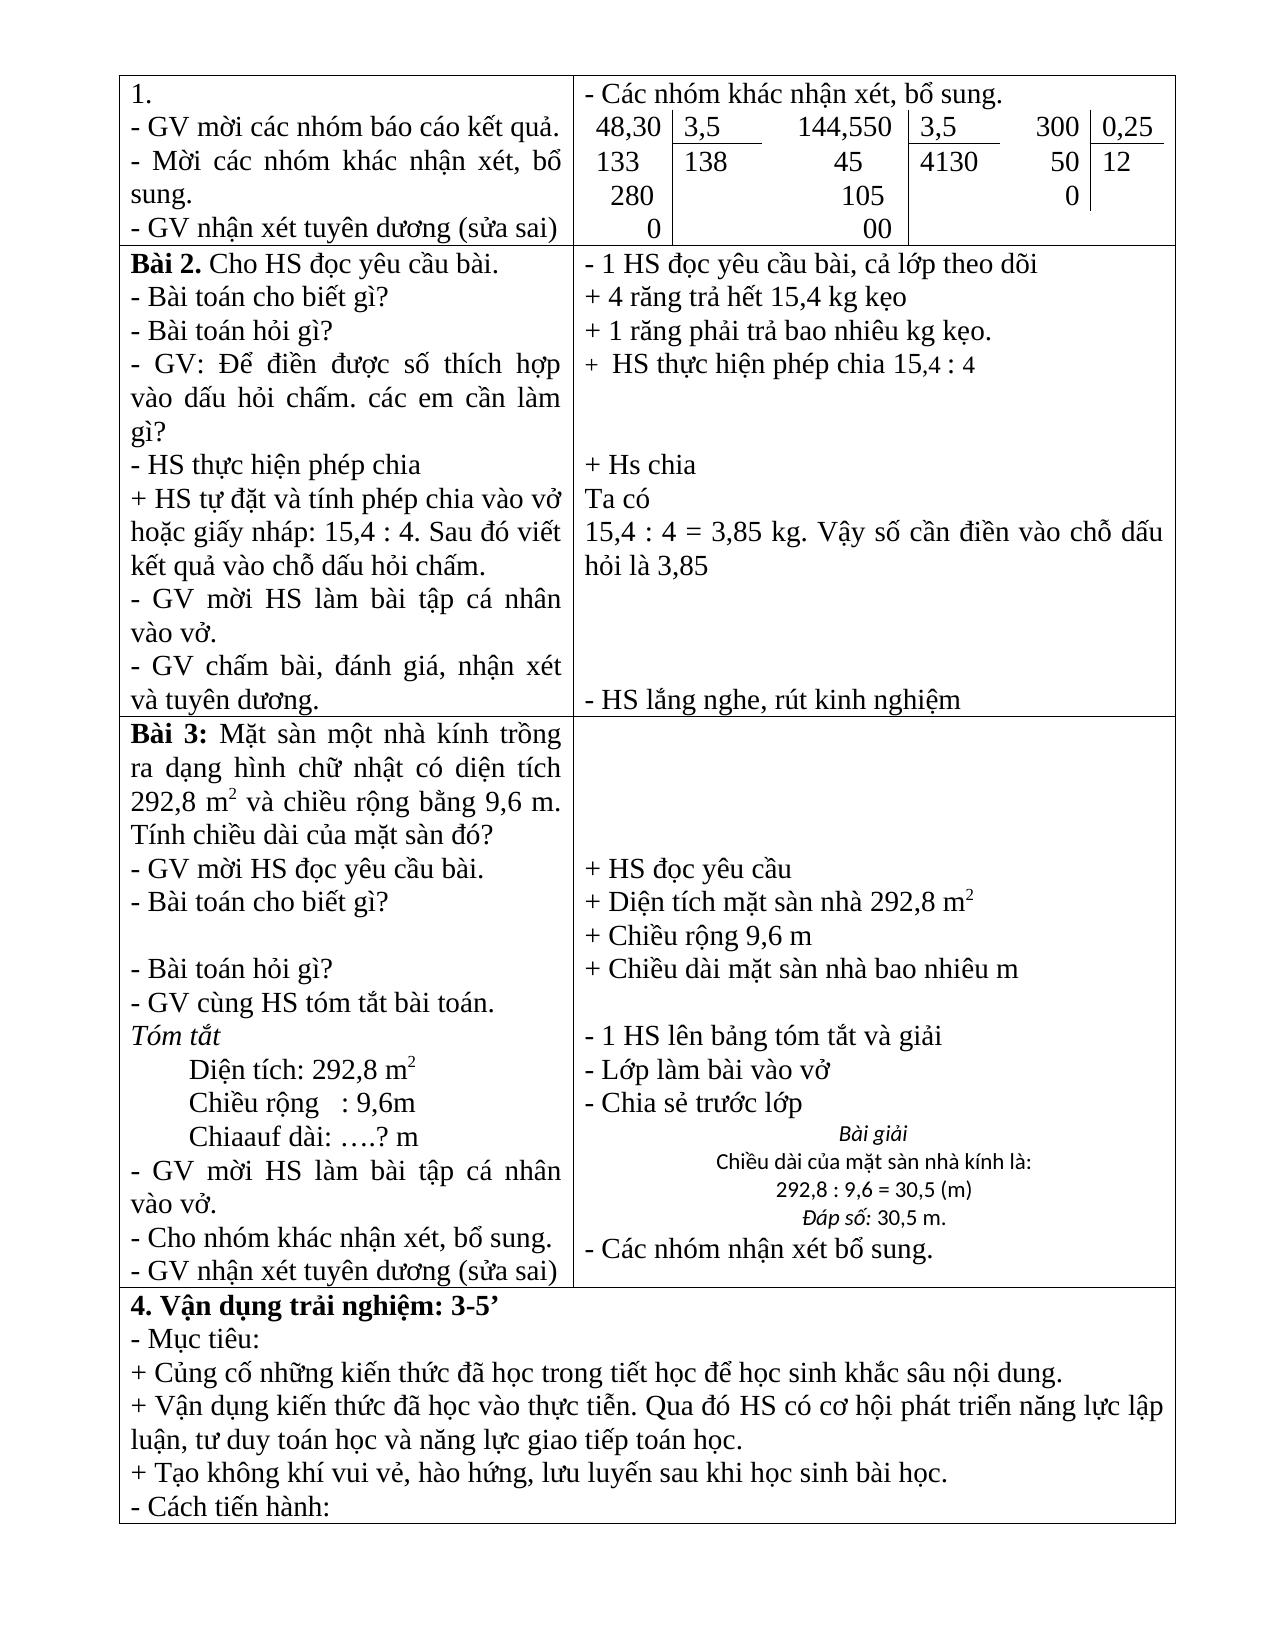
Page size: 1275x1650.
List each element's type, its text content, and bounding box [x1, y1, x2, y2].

table_cell 4. Vận dụng trải nghiệm: 3-5’ - Mục tiêu: + Củng cố những kiến thức đã học trong tiết học để học sinh khắc sâu nội dung. + Vận dụng kiến thức đã học vào thực tiễn. Qua đó HS có cơ hội phát triển năng lực lập luận, tư duy toán học và năng lực giao tiếp toán học. + Tạo không khí vui vẻ, hào hứng, lưu luyến sau khi học sinh bài học. - Cách tiến hành: [120, 1288, 1175, 1523]
table_cell Bài 2. Cho HS đọc yêu cầu bài. - Bài toán cho biết gì? - Bài toán hỏi gì? - GV: Để điền được số thích hợp vào dấu hỏi chấm. các em cần làm gì? - HS thực hiện phép chia + HS tự đặt và tính phép chia vào vở hoặc giấy nháp: 15,4 : 4. Sau đó viết kết quả vào chỗ dấu hỏi chấm. - GV mời HS làm bài tập cá nhân vào vở. - GV chấm bài, đánh giá, nhận xét và tuyên dương. [120, 246, 573, 716]
table_cell + HS đọc yêu cầu + Diện tích mặt sàn nhà 292,8 m2 + Chiều rộng 9,6 m + Chiều dài mặt sàn nhà bao nhiêu m - 1 HS lên bảng tóm tắt và giải - Lớp làm bài vào vở - Chia sẻ trước lớp Bài giải Chiều dài của mặt sàn nhà kính là: 292,8 : 9,6 = 30,5 (m) Đáp số: 30,5 m. - Các nhóm nhận xét bổ sung. [574, 717, 1175, 1287]
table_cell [574, 76, 1175, 245]
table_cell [120, 76, 573, 245]
table_cell - 1 HS đọc yêu cầu bài, cả lớp theo dõi + 4 răng trả hết 15,4 kg kẹo + 1 răng phải trả bao nhiêu kg kẹo. + HS thực hiện phép chia 15,4 : 4 + Hs chia Ta có 15,4 : 4 = 3,85 kg. Vậy số cần điền vào chỗ dấu hỏi là 3,85 - HS lắng nghe, rút kinh nghiệm [574, 246, 1175, 716]
table_cell Bài 3: Mặt sàn một nhà kính trồng ra dạng hình chữ nhật có diện tích 292,8 m2 và chiều rộng bằng 9,6 m. Tính chiều dài của mặt sàn đó? - GV mời HS đọc yêu cầu bài. - Bài toán cho biết gì? - Bài toán hỏi gì? - GV cùng HS tóm tắt bài toán. Tóm tắt Diện tích: 292,8 m2 Chiều rộng : 9,6m Chiaauf dài: ….? m - GV mời HS làm bài tập cá nhân vào vở. - Cho nhóm khác nhận xét, bổ sung. - GV nhận xét tuyên dương (sửa sai) [120, 717, 573, 1287]
